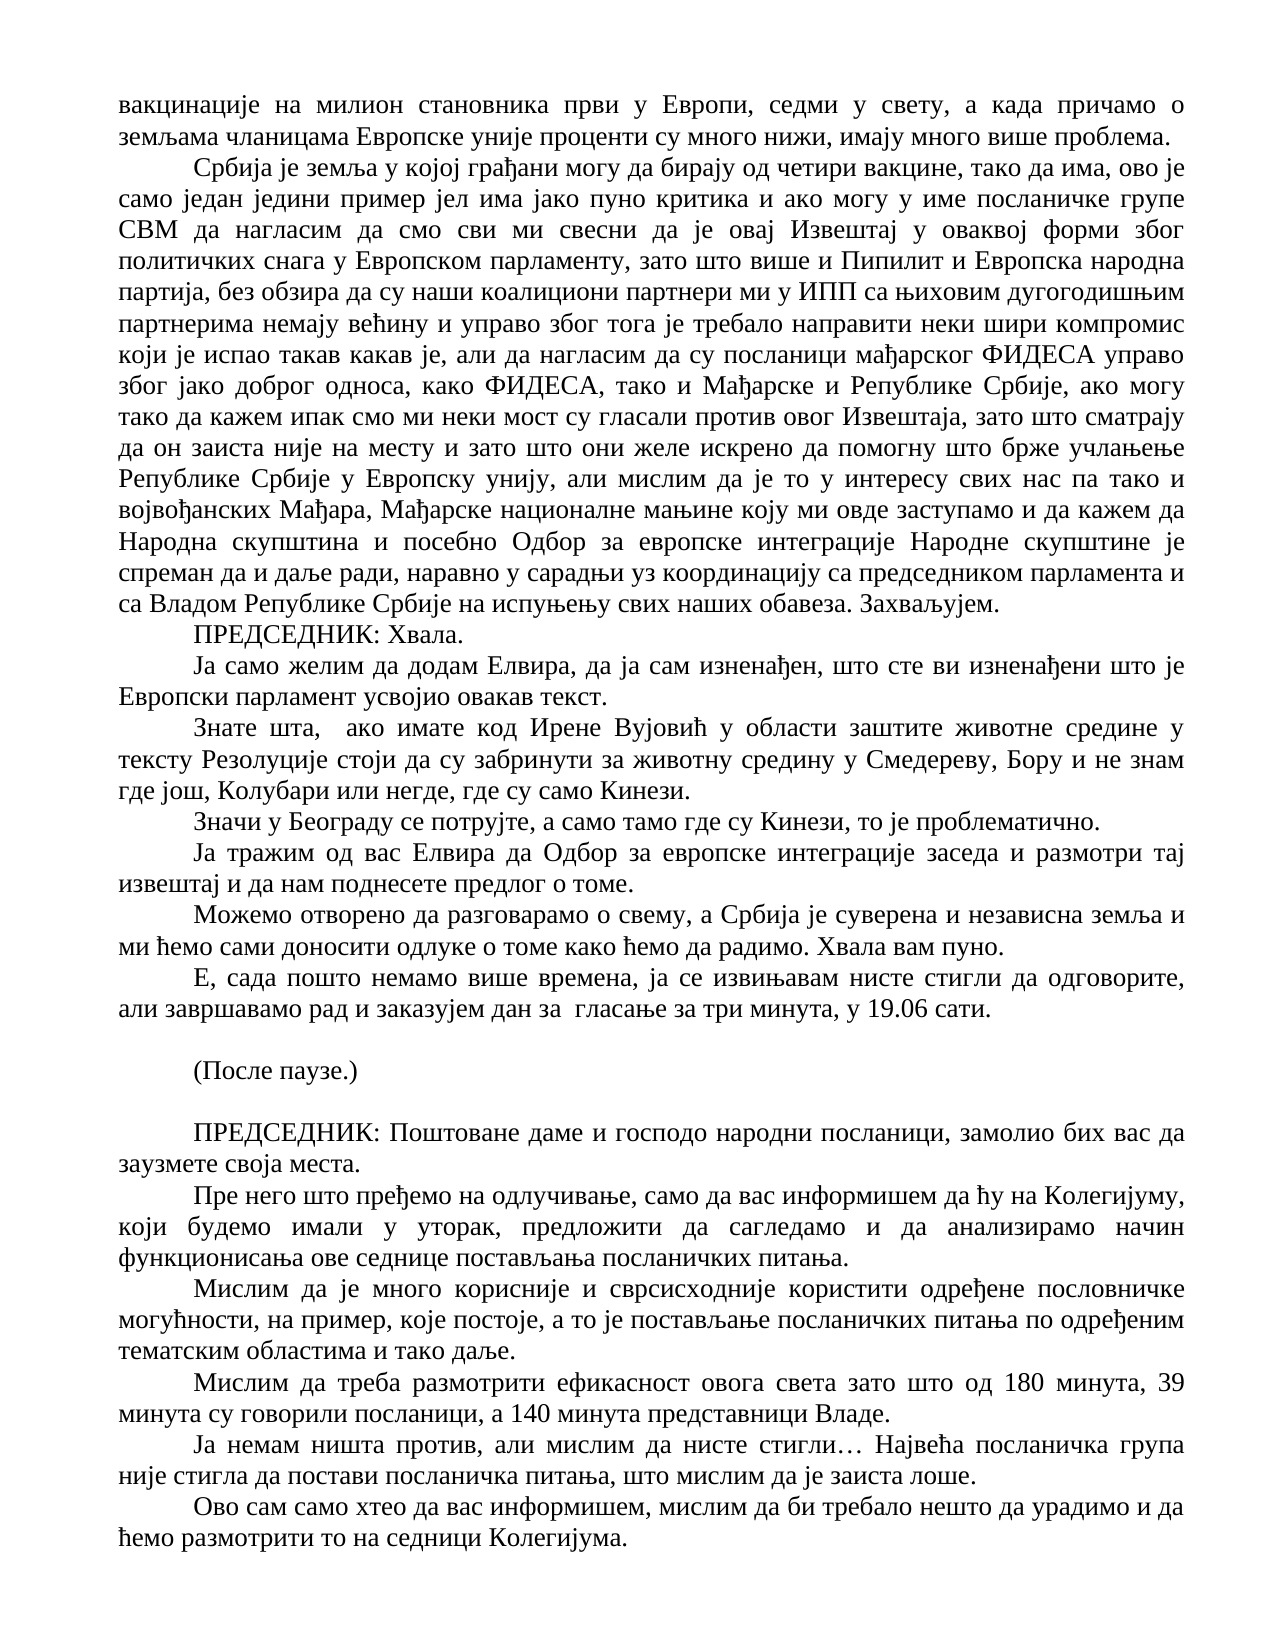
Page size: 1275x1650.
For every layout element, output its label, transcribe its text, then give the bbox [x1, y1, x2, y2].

text Значи у Београду се потрујте, а само тамо где су Кинези, то је проблематично. [118, 805, 1186, 836]
text ПРЕДСЕДНИК: Поштоване даме и господо народни посланици, замолио бих вас да заузмете своја места. [118, 1116, 1186, 1179]
text Можемо отворено да разговарамо о свему, а Србија је суверена и независна земља и ми ћемо сами доносити одлуке о томе како ћемо да радимо. Хвала вам пуно. [118, 898, 1186, 961]
text (После паузе.) [118, 1054, 1186, 1085]
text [118, 89, 1186, 151]
text Е, сада пошто немамо више времена, ја се извињавам нисте стигли да одговорите, али завршавамо рад и заказујем дан за гласање за три минута, у 19.06 сати. [118, 961, 1186, 1023]
text Ово сам само хтео да вас информишем, мислим да би требало нешто да урадимо и да ћемо размотрити то на седници Колегијума. [118, 1490, 1186, 1552]
text ПРЕДСЕДНИК: Хвала. [118, 618, 1186, 649]
text Ја немам ништа против, али мислим да нисте стигли… Највећа посланичка група није стигла да постави посланичка питања, што мислим да је заиста лоше. [118, 1428, 1186, 1490]
text Ја само желим да додам Елвира, да ја сам изненађен, што сте ви изненађени што је Европски парламент усвојио овакав текст. [118, 649, 1186, 712]
text Ја тражим од вас Елвира да Одбор за европске интеграције заседа и размотри тај извештај и да нам поднесете предлог о томе. [118, 836, 1186, 898]
text Мислим да треба размотрити ефикасност овога света зато што од 180 минута, 39 минута су говорили посланици, а 140 минута представници Владе. [118, 1366, 1186, 1428]
text Мислим да је много корисније и сврсисходније користити одређене пословничке могућности, на пример, које постоје, а то је постављање посланичких питања по одређеним тематским областима и тако даље. [118, 1272, 1186, 1366]
text Пре него што пређемо на одлучивање, само да вас информишем да ћу на Колегијуму, који будемо имали у уторак, предложити да сагледамо и да анализирамо начин функционисања ове седнице постављања посланичких питања. [118, 1179, 1186, 1272]
text Србија је земља у којој грађани могу да бирају од четири вакцине, тако да има, ово је само један једини пример јел има јако пуно критика и ако могу у име посланичке групе СВМ да нагласим да смо сви ми свесни да је овај Извештај у оваквој форми због политичких снага у Европском парламенту, зато што више и Пипилит и Европска народна партија, без обзира да су наши коалициони партнери ми у ИПП са њиховим дугогодишњим партнерима немају већину и управо због тога је требало направити неки шири компромис који је испао такав какав је, али да нагласим да су посланици мађарског ФИДЕСА управо због јако доброг односа, како ФИДЕСА, тако и Мађарске и Републике Србије, ако могу тако да кажем ипак смо ми неки мост су гласали против овог Извештаја, зато што сматрају да он заиста није на месту и зато што они желе искрено да помогну што брже учлањење Републике Србије у Европску унију, али мислим да је то у интересу свих нас па тако и војвођанских Мађара, Мађарске националне мањине коју ми овде заступамо и да кажем да Народна скупштина и посебно Одбор за европске интеграције Народне скупштине је спреман да и даље ради, наравно у сарадњи уз координацију са председником парламента и са Владом Републике Србије на испуњењу свих наших обавеза. Захваљујем. [118, 151, 1186, 618]
text Знате шта, ако имате код Ирене Вујовић у области заштите животне средине у тексту Резолуције стоји да су забринути за животну средину у Смедереву, Бору и не знам где још, Колубари или негде, где су само Кинези. [118, 712, 1186, 805]
